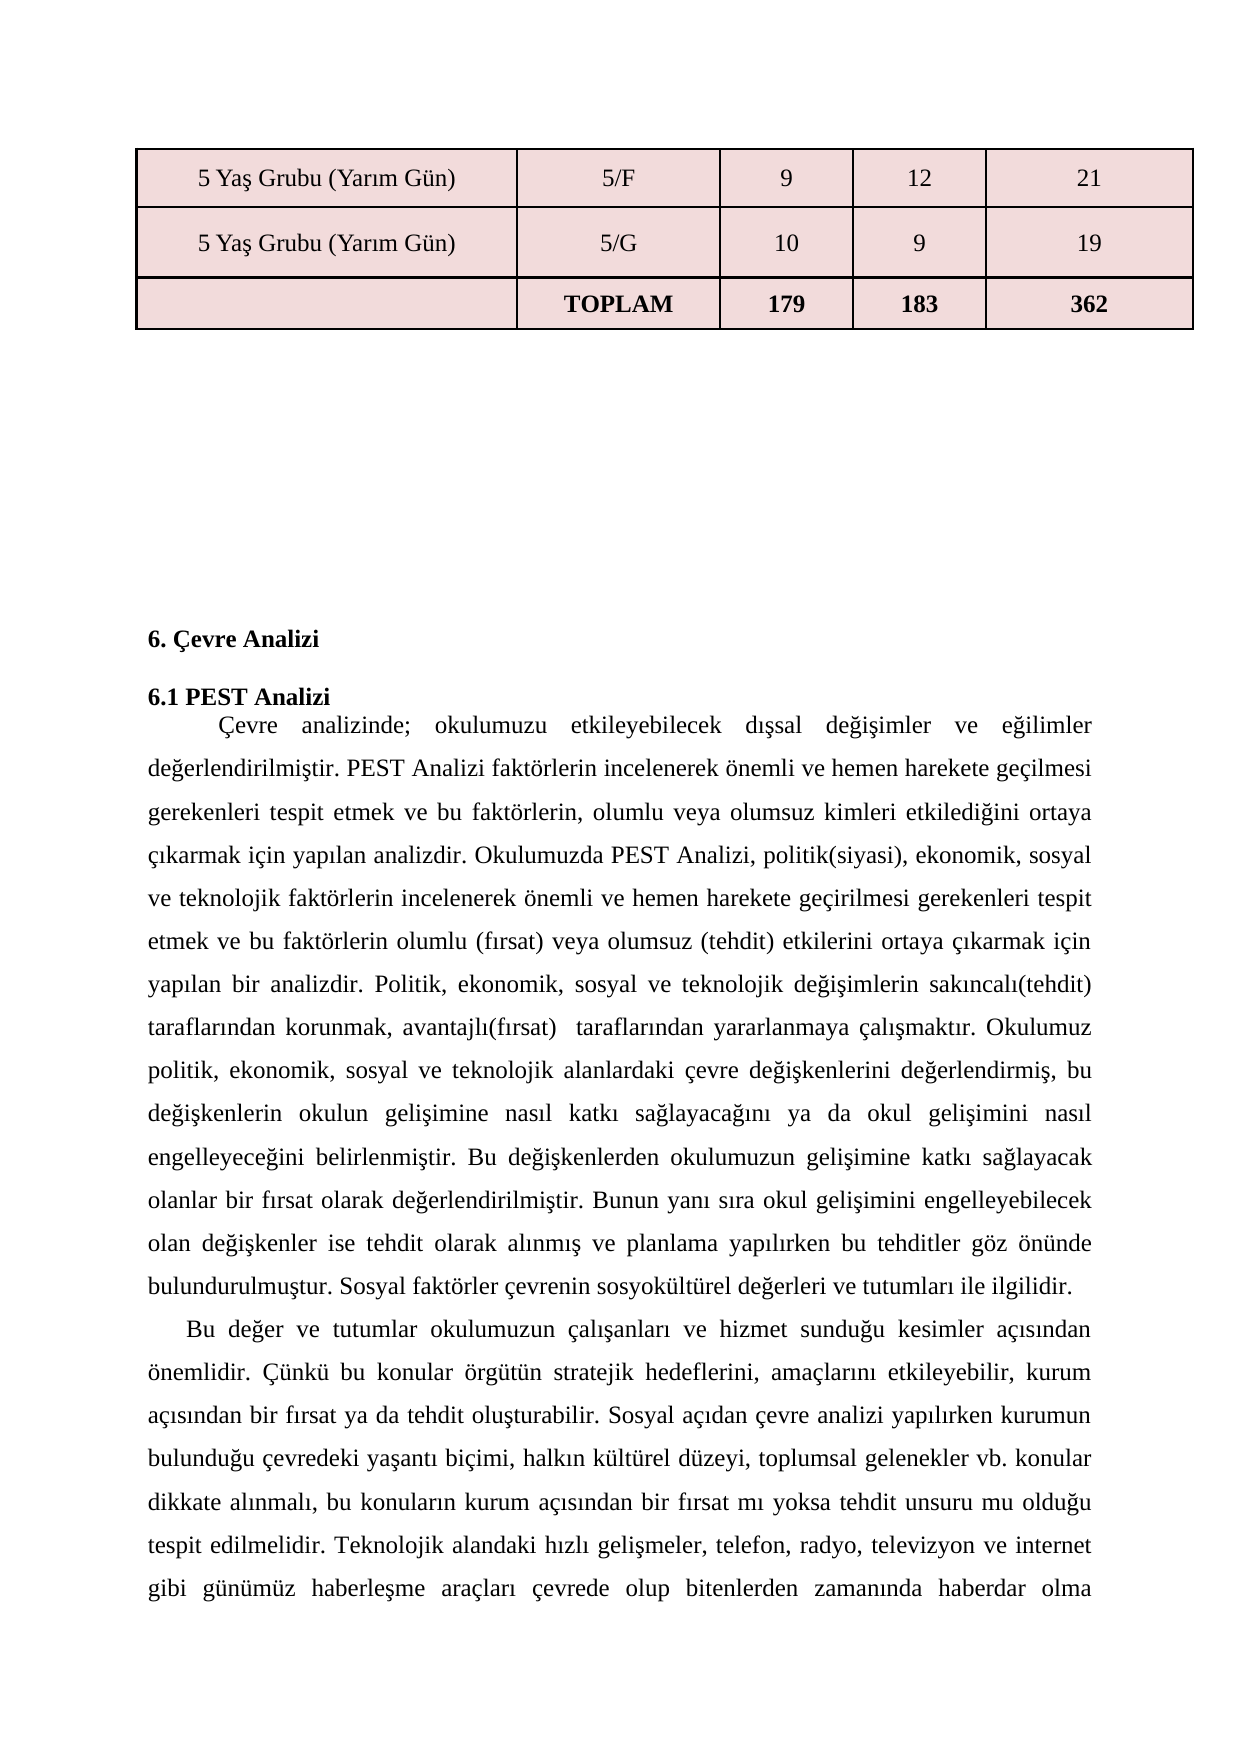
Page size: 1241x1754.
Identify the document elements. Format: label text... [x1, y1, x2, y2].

table_cell 5/G [518, 208, 719, 276]
table_cell 5/F [518, 150, 719, 206]
table_cell TOPLAM [518, 279, 719, 328]
table_cell 9 [721, 150, 852, 206]
table_cell 21 [987, 150, 1192, 206]
table_cell 12 [854, 150, 985, 206]
table_cell 19 [987, 208, 1192, 276]
text 6. Çevre Analizi [148, 624, 1093, 653]
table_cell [138, 150, 516, 206]
table_cell 179 [721, 279, 852, 328]
table_cell 10 [721, 208, 852, 276]
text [148, 1314, 1093, 1602]
text 6.1 PEST Analizi [148, 682, 1093, 710]
table_cell [138, 279, 516, 328]
table_cell 183 [854, 279, 985, 328]
table_cell 9 [854, 208, 985, 276]
text Çevre analizinde; okulumuzu etkileyebilecek dışsal değişimler ve eğilimler değerlendirilmiştir. PEST Analizi faktörlerin incelenerek önemli ve hemen harekete geçilmesi gerekenleri tespit etmek ve bu faktörlerin, olumlu veya olumsuz kimleri etkilediğini ortaya çıkarmak için yapılan analizdir. Okulumuzda PEST Analizi, politik(siyasi), ekonomik, sosyal ve teknolojik faktörlerin incelenerek önemli ve hemen harekete geçirilmesi gerekenleri tespit etmek ve bu faktörlerin olumlu (fırsat) veya olumsuz (tehdit) etkilerini ortaya çıkarmak için yapılan bir analizdir. Politik, ekonomik, sosyal ve teknolojik değişimlerin sakıncalı(tehdit) taraflarından korunmak, avantajlı(fırsat) taraflarından yararlanmaya çalışmaktır. Okulumuz politik, ekonomik, sosyal ve teknolojik alanlardaki çevre değişkenlerini değerlendirmiş, bu değişkenlerin okulun gelişimine nasıl katkı sağlayacağını ya da okul gelişimini nasıl engelleyeceğini belirlenmiştir. Bu değişkenlerden okulumuzun gelişimine katkı sağlayacak olanlar bir fırsat olarak değerlendirilmiştir. Bunun yanı sıra okul gelişimini engelleyebilecek olan değişkenler ise tehdit olarak alınmış ve planlama yapılırken bu tehditler göz önünde bulundurulmuştur. Sosyal faktörler çevrenin sosyokültürel değerleri ve tutumları ile ilgilidir. [148, 710, 1093, 1300]
table_cell 5 Yaş Grubu (Yarım Gün) [138, 208, 516, 276]
table_cell 362 [987, 279, 1192, 328]
